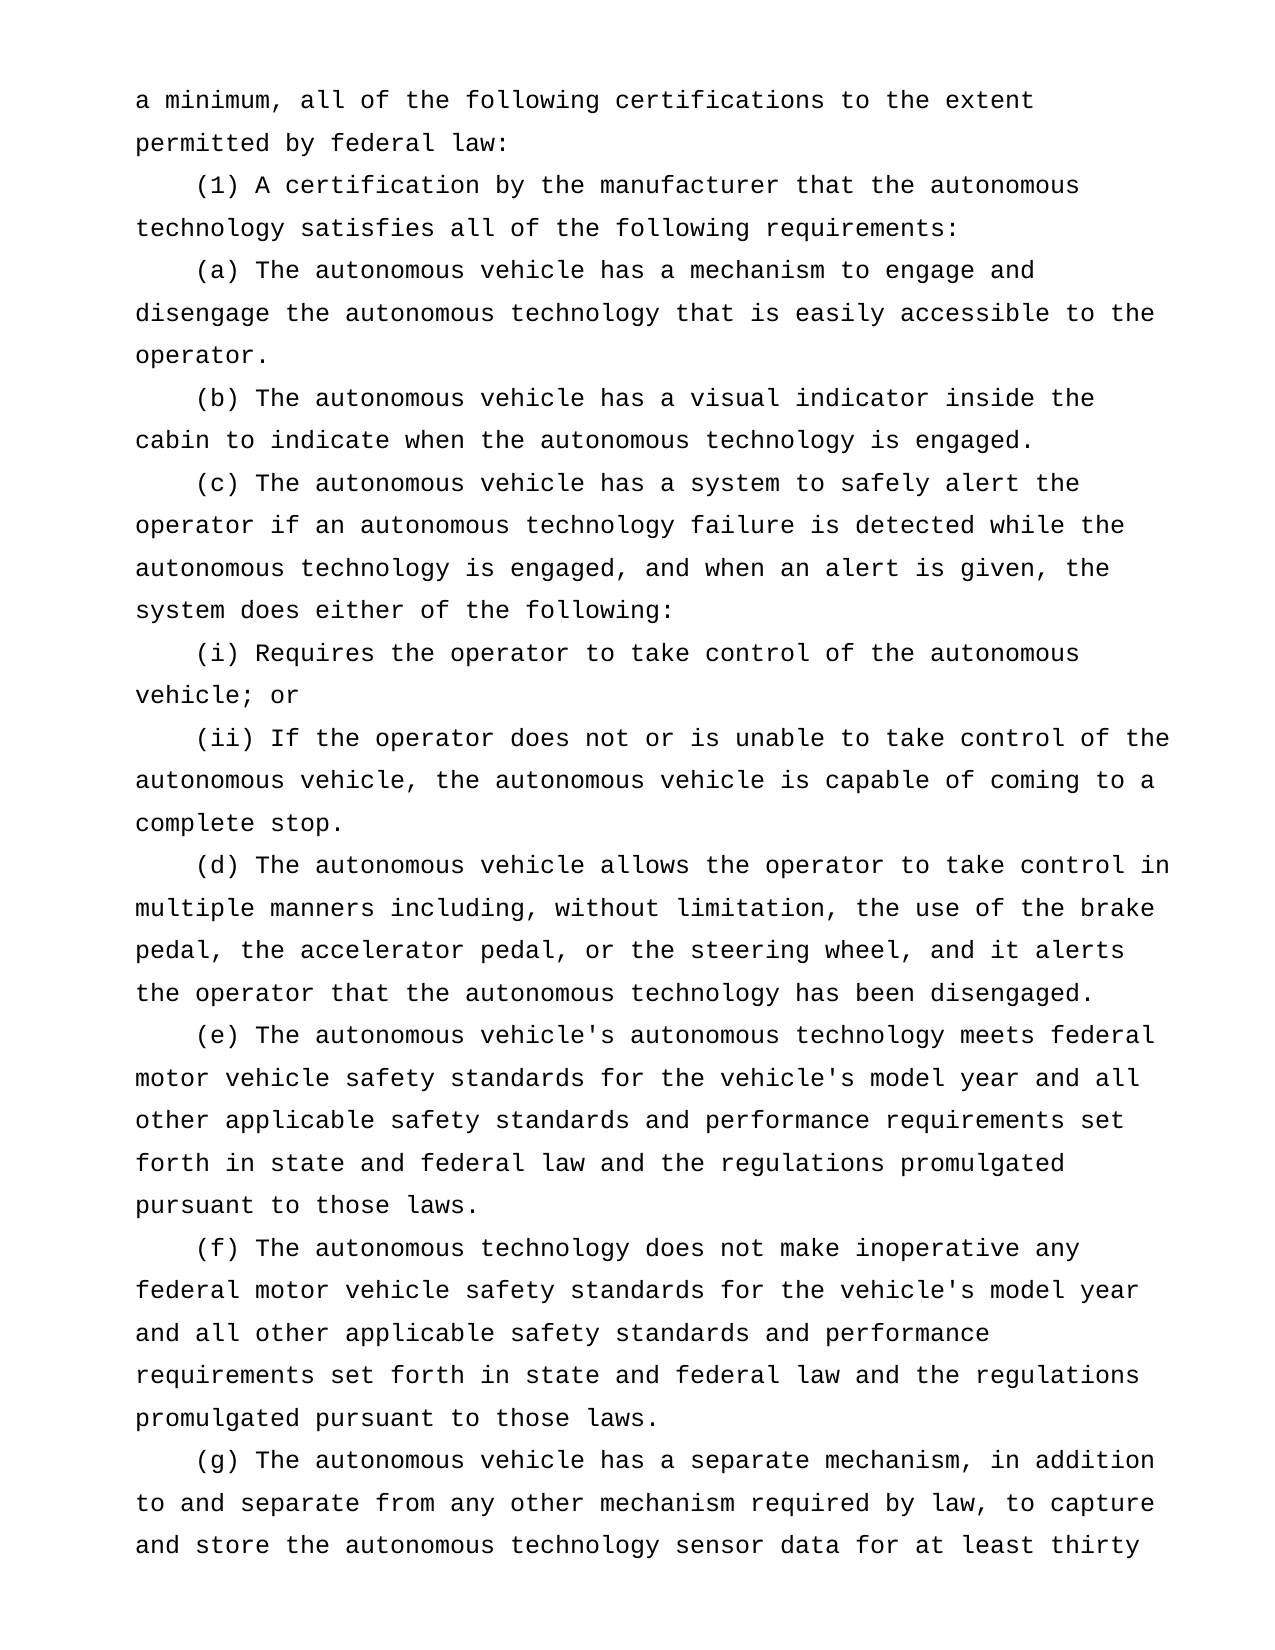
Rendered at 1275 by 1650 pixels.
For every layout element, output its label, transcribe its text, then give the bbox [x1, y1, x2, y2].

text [135, 75, 1170, 160]
text (f) The autonomous technology does not make inoperative any federal motor vehicle safety standards for the vehicle's model year and all other applicable safety standards and performance requirements set forth in state and federal law and the regulations promulgated pursuant to those laws. [135, 1222, 1170, 1435]
text (e) The autonomous vehicle's autonomous technology meets federal motor vehicle safety standards for the vehicle's model year and all other applicable safety standards and performance requirements set forth in state and federal law and the regulations promulgated pursuant to those laws. [135, 1010, 1170, 1222]
text (b) The autonomous vehicle has a visual indicator inside the cabin to indicate when the autonomous technology is engaged. [135, 372, 1170, 457]
text (c) The autonomous vehicle has a system to safely alert the operator if an autonomous technology failure is detected while the autonomous technology is engaged, and when an alert is given, the system does either of the following: [135, 457, 1170, 627]
text (i) Requires the operator to take control of the autonomous vehicle; or [135, 627, 1170, 712]
text (d) The autonomous vehicle allows the operator to take control in multiple manners including, without limitation, the use of the brake pedal, the accelerator pedal, or the steering wheel, and it alerts the operator that the autonomous technology has been disengaged. [135, 840, 1170, 1010]
text (ii) If the operator does not or is unable to take control of the autonomous vehicle, the autonomous vehicle is capable of coming to a complete stop. [135, 712, 1170, 840]
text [135, 1435, 1170, 1562]
text (1) A certification by the manufacturer that the autonomous technology satisfies all of the following requirements: [135, 160, 1170, 245]
text (a) The autonomous vehicle has a mechanism to engage and disengage the autonomous technology that is easily accessible to the operator. [135, 245, 1170, 372]
